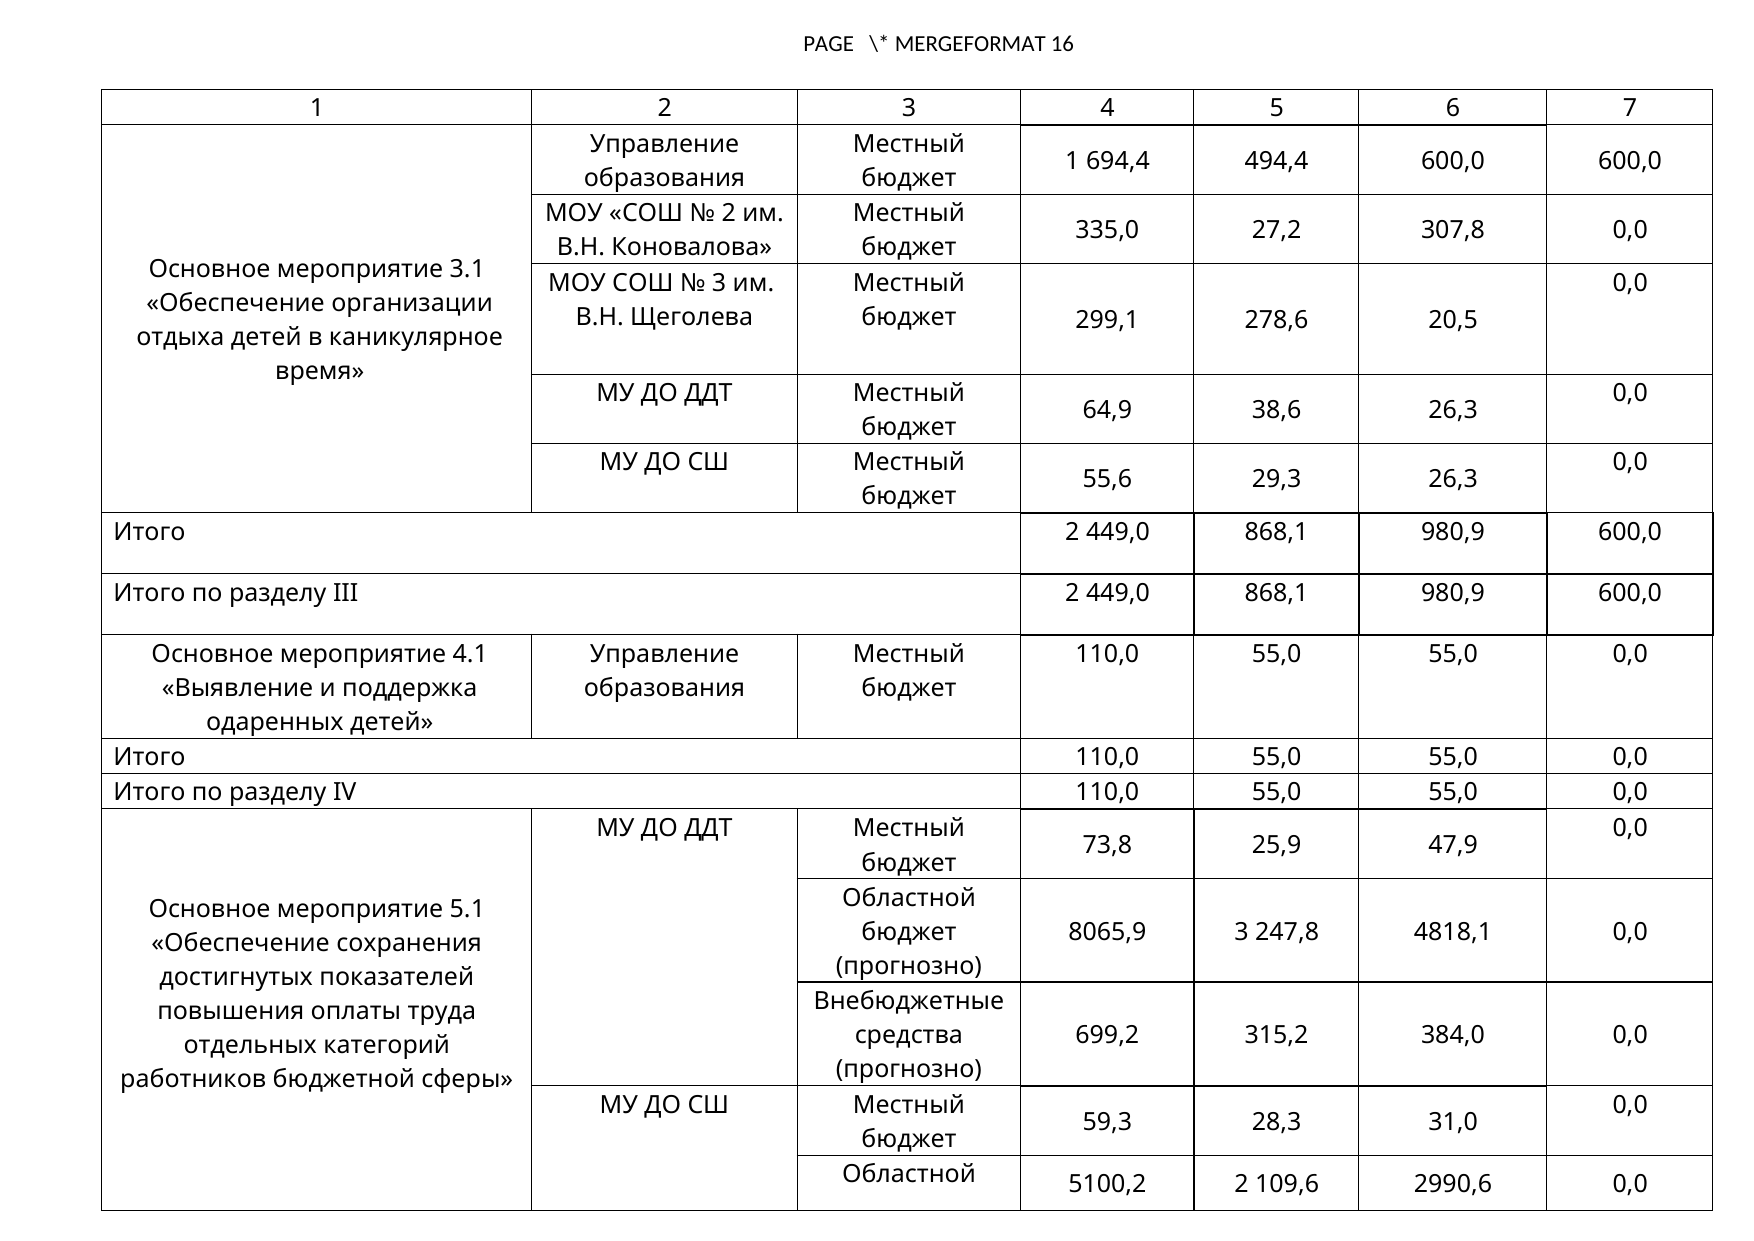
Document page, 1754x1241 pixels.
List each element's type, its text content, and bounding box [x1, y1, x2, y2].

table_cell 0,0 [1547, 1156, 1712, 1209]
table_header 2 [532, 90, 797, 124]
table_cell МУ ДО СШ [532, 1086, 797, 1209]
table_cell 64,9 [1021, 375, 1193, 443]
table_cell 8065,9 [1021, 879, 1193, 981]
table_cell 1 694,4 [1021, 126, 1193, 194]
table_header 6 [1359, 90, 1546, 124]
table_cell 25,9 [1195, 810, 1358, 878]
table_cell 110,0 [1021, 636, 1193, 738]
table_cell 73,8 [1021, 810, 1193, 878]
table_header 5 [1194, 90, 1358, 124]
table_cell 55,6 [1021, 444, 1193, 512]
table_cell 110,0 [1021, 739, 1193, 773]
table_cell 55,0 [1194, 739, 1358, 773]
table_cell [798, 1156, 1020, 1209]
table_cell Основное мероприятие 4.1 «Выявление и поддержка одаренных детей» [102, 635, 531, 738]
table_cell Местный бюджет [798, 635, 1020, 738]
table_cell МУ ДО ДДТ [532, 809, 797, 1085]
table_cell Управление образования [532, 125, 797, 194]
table_cell 27,2 [1194, 195, 1358, 263]
table_cell 600,0 [1548, 575, 1712, 633]
table_cell Управление образования [532, 635, 797, 738]
table_cell 600,0 [1547, 125, 1712, 194]
table_cell 600,0 [1548, 513, 1712, 573]
table_cell 2990,6 [1359, 1156, 1546, 1209]
table_cell Местный бюджет [798, 1086, 1020, 1155]
table_cell 38,6 [1194, 375, 1358, 443]
table_cell 0,0 [1547, 739, 1712, 773]
table_cell Итого [102, 513, 1020, 573]
table_cell 55,0 [1194, 636, 1358, 738]
table_cell Областной бюджет (прогнозно) [798, 879, 1020, 981]
table_cell Внебюджетные средства (прогнозно) [798, 983, 1020, 1085]
table_cell 2 449,0 [1021, 575, 1193, 633]
table_header 4 [1021, 90, 1193, 124]
table_cell МУ ДО СШ [532, 444, 797, 512]
table_cell Итого [102, 739, 1020, 773]
table_cell 26,3 [1359, 444, 1546, 512]
table_cell 4818,1 [1359, 879, 1546, 981]
table_cell 0,0 [1547, 264, 1712, 373]
table_header 3 [798, 90, 1020, 124]
table_cell 2 109,6 [1195, 1156, 1358, 1209]
table_cell 0,0 [1547, 375, 1712, 443]
table_cell 868,1 [1195, 575, 1358, 633]
table_cell Местный бюджет [798, 195, 1020, 263]
table_cell 55,0 [1194, 774, 1358, 808]
table_cell 110,0 [1021, 774, 1193, 808]
table_cell Местный бюджет [798, 264, 1020, 373]
table_cell 20,5 [1359, 264, 1546, 373]
table_cell МОУ «СОШ № 2 им. В.Н. Коновалова» [532, 195, 797, 263]
table_cell 335,0 [1021, 195, 1193, 263]
table_cell 699,2 [1021, 983, 1193, 1085]
table_cell 384,0 [1359, 983, 1546, 1085]
table_cell 2 449,0 [1021, 514, 1193, 573]
table_cell МОУ СОШ № 3 им. В.Н. Щеголева [532, 264, 797, 373]
table_cell 29,3 [1194, 444, 1358, 512]
table_cell МУ ДО ДДТ [532, 375, 797, 443]
table_cell 0,0 [1547, 879, 1712, 981]
table_cell Местный бюджет [798, 125, 1020, 194]
table_cell 31,0 [1359, 1087, 1546, 1155]
table_cell 980,9 [1360, 514, 1546, 573]
table_cell 0,0 [1547, 636, 1712, 738]
table_cell 55,0 [1359, 739, 1546, 773]
table_cell 59,3 [1021, 1087, 1193, 1155]
table_cell 3 247,8 [1195, 879, 1358, 981]
table_header 1 [102, 90, 531, 124]
table_cell 315,2 [1195, 983, 1358, 1085]
table_cell 0,0 [1547, 774, 1712, 808]
table_cell 55,0 [1359, 774, 1546, 808]
table_header 7 [1547, 90, 1712, 124]
table_cell 0,0 [1547, 1086, 1712, 1155]
table_cell 307,8 [1359, 195, 1546, 263]
table_cell 55,0 [1359, 636, 1546, 738]
table_cell Итого по разделу IV [102, 774, 1020, 808]
table_cell 0,0 [1547, 444, 1712, 512]
table_cell 299,1 [1021, 264, 1193, 373]
table_cell Местный бюджет [798, 444, 1020, 512]
table_cell 0,0 [1547, 983, 1712, 1085]
table_cell 278,6 [1194, 264, 1358, 373]
table_cell 47,9 [1359, 810, 1546, 878]
table_cell Местный бюджет [798, 809, 1020, 878]
table_cell 28,3 [1195, 1087, 1358, 1155]
table_cell 494,4 [1194, 126, 1358, 194]
table_cell Местный бюджет [798, 375, 1020, 443]
table_cell 0,0 [1547, 195, 1712, 263]
table_cell Основное мероприятие 3.1 «Обеспечение организации отдыха детей в каникулярное время» [102, 125, 531, 512]
table_cell Итого по разделу III [102, 574, 1020, 633]
table_cell 868,1 [1195, 514, 1358, 573]
table_cell 0,0 [1547, 809, 1712, 878]
table_cell 5100,2 [1021, 1156, 1193, 1209]
table_cell 980,9 [1360, 575, 1546, 633]
table_cell 26,3 [1359, 375, 1546, 443]
table_cell Основное мероприятие 5.1 «Обеспечение сохранения достигнутых показателей повышения оплаты труда отдельных категорий работников бюджетной сферы» [102, 809, 531, 1209]
table_cell 600,0 [1359, 126, 1546, 194]
